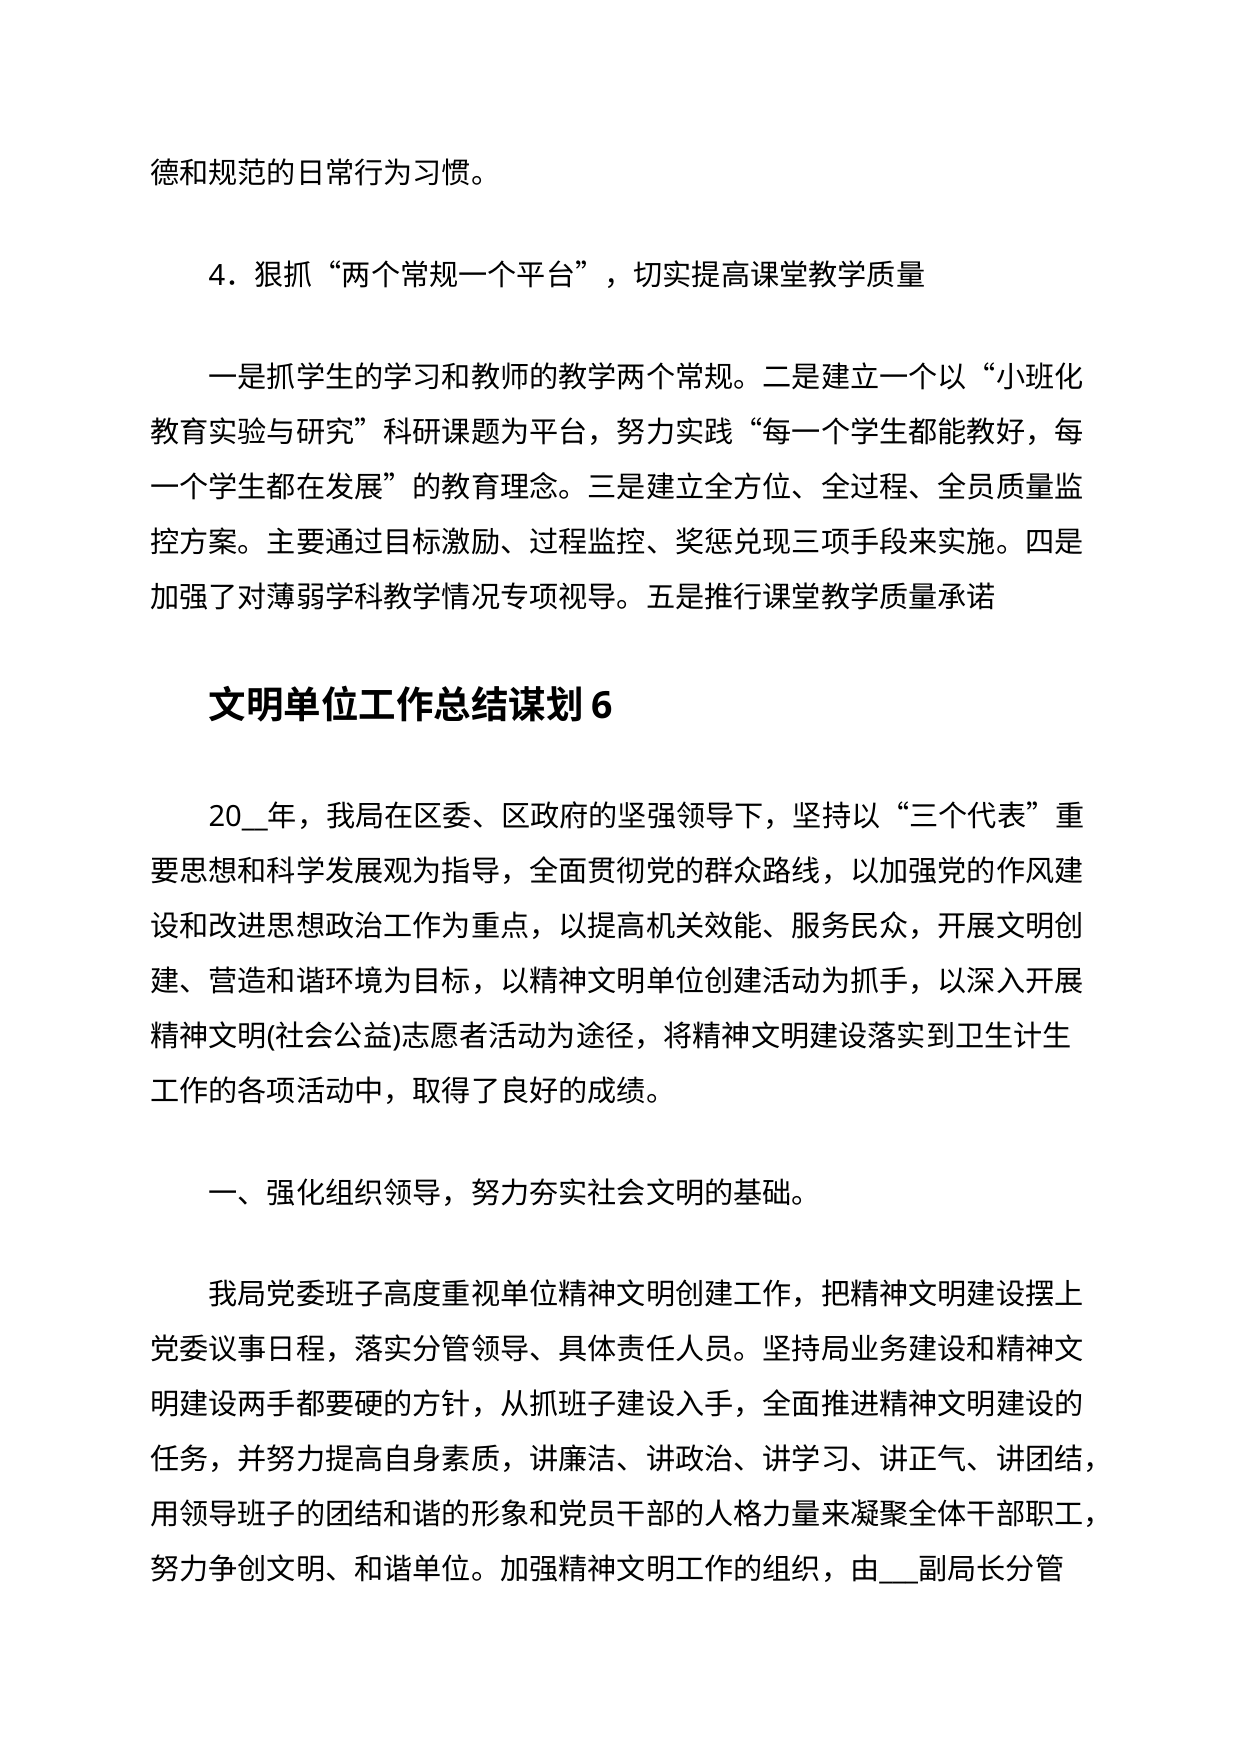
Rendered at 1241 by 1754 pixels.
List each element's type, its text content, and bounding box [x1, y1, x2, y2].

text 4．狠抓“两个常规一个平台”，切实提高课堂教学质量 [150, 252, 1090, 294]
text 一、强化组织领导，努力夯实社会文明的基础。 [150, 1169, 1090, 1211]
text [150, 1271, 1090, 1588]
text 20__年，我局在区委、区政府的坚强领导下，坚持以“三个代表”重要思想和科学发展观为指导，全面贯彻党的群众路线，以加强党的作风建设和改进思想政治工作为重点，以提高机关效能、服务民众，开展文明创建、营造和谐环境为目标，以精神文明单位创建活动为抓手，以深入开展精神文明(社会公益)志愿者活动为途径，将精神文明建设落实到卫生计生工作的各项活动中，取得了良好的成绩。 [150, 793, 1090, 1110]
text 一是抓学生的学习和教师的教学两个常规。二是建立一个以“小班化教育实验与研究”科研课题为平台，努力实践“每一个学生都能教好，每一个学生都在发展”的教育理念。三是建立全方位、全过程、全员质量监控方案。主要通过目标激励、过程监控、奖惩兑现三项手段来实施。四是加强了对薄弱学科教学情况专项视导。五是推行课堂教学质量承诺 [150, 354, 1090, 616]
text 文明单位工作总结谋划6 [150, 675, 1090, 729]
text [150, 150, 1090, 192]
